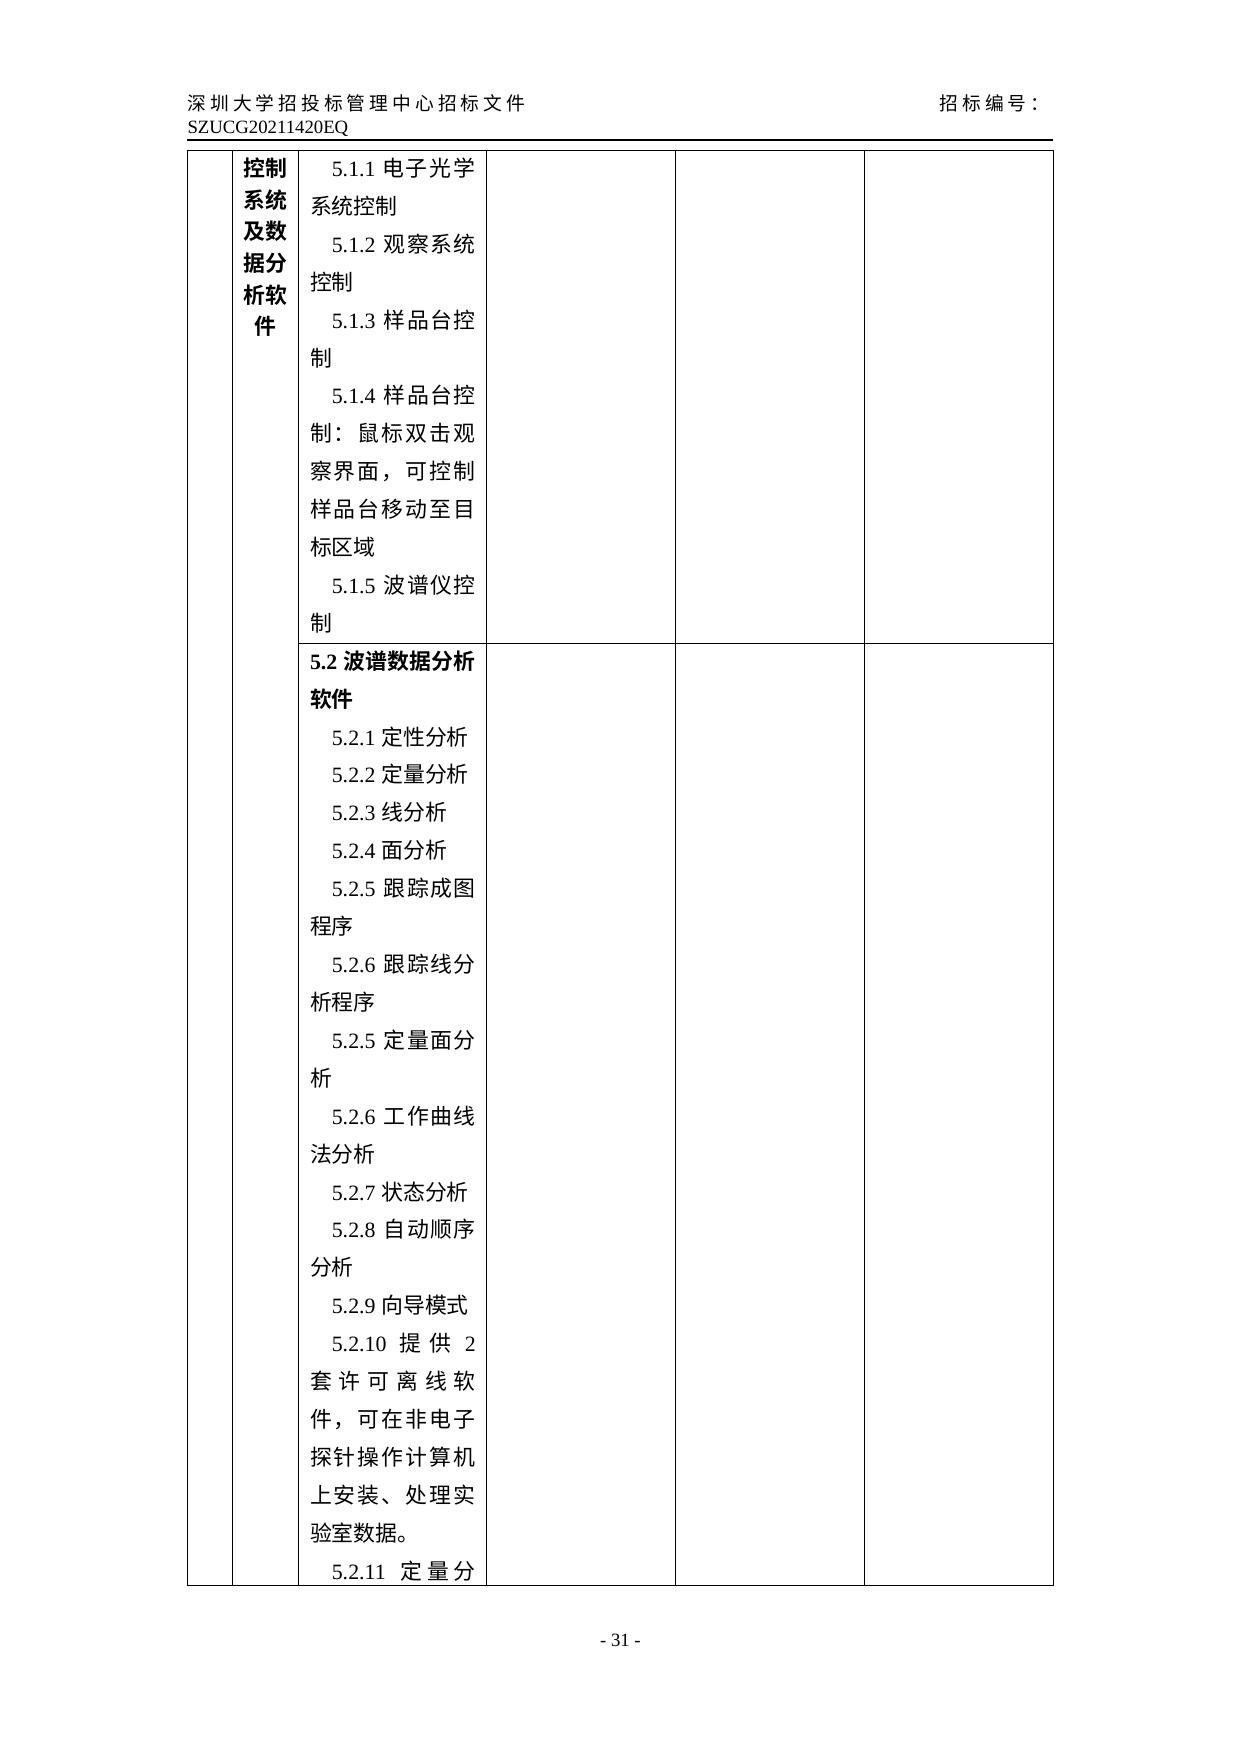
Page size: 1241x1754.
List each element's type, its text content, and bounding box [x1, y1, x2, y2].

table_cell [487, 644, 675, 1585]
table_cell [865, 644, 1053, 1585]
table_cell [487, 151, 675, 643]
table_cell [865, 151, 1053, 643]
table_cell 5 [188, 151, 232, 1585]
table_cell 设备控制系统及数据分析软件 [233, 151, 298, 1585]
table_cell [676, 644, 864, 1585]
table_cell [299, 151, 486, 643]
table_cell [676, 151, 864, 643]
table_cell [299, 644, 486, 1585]
